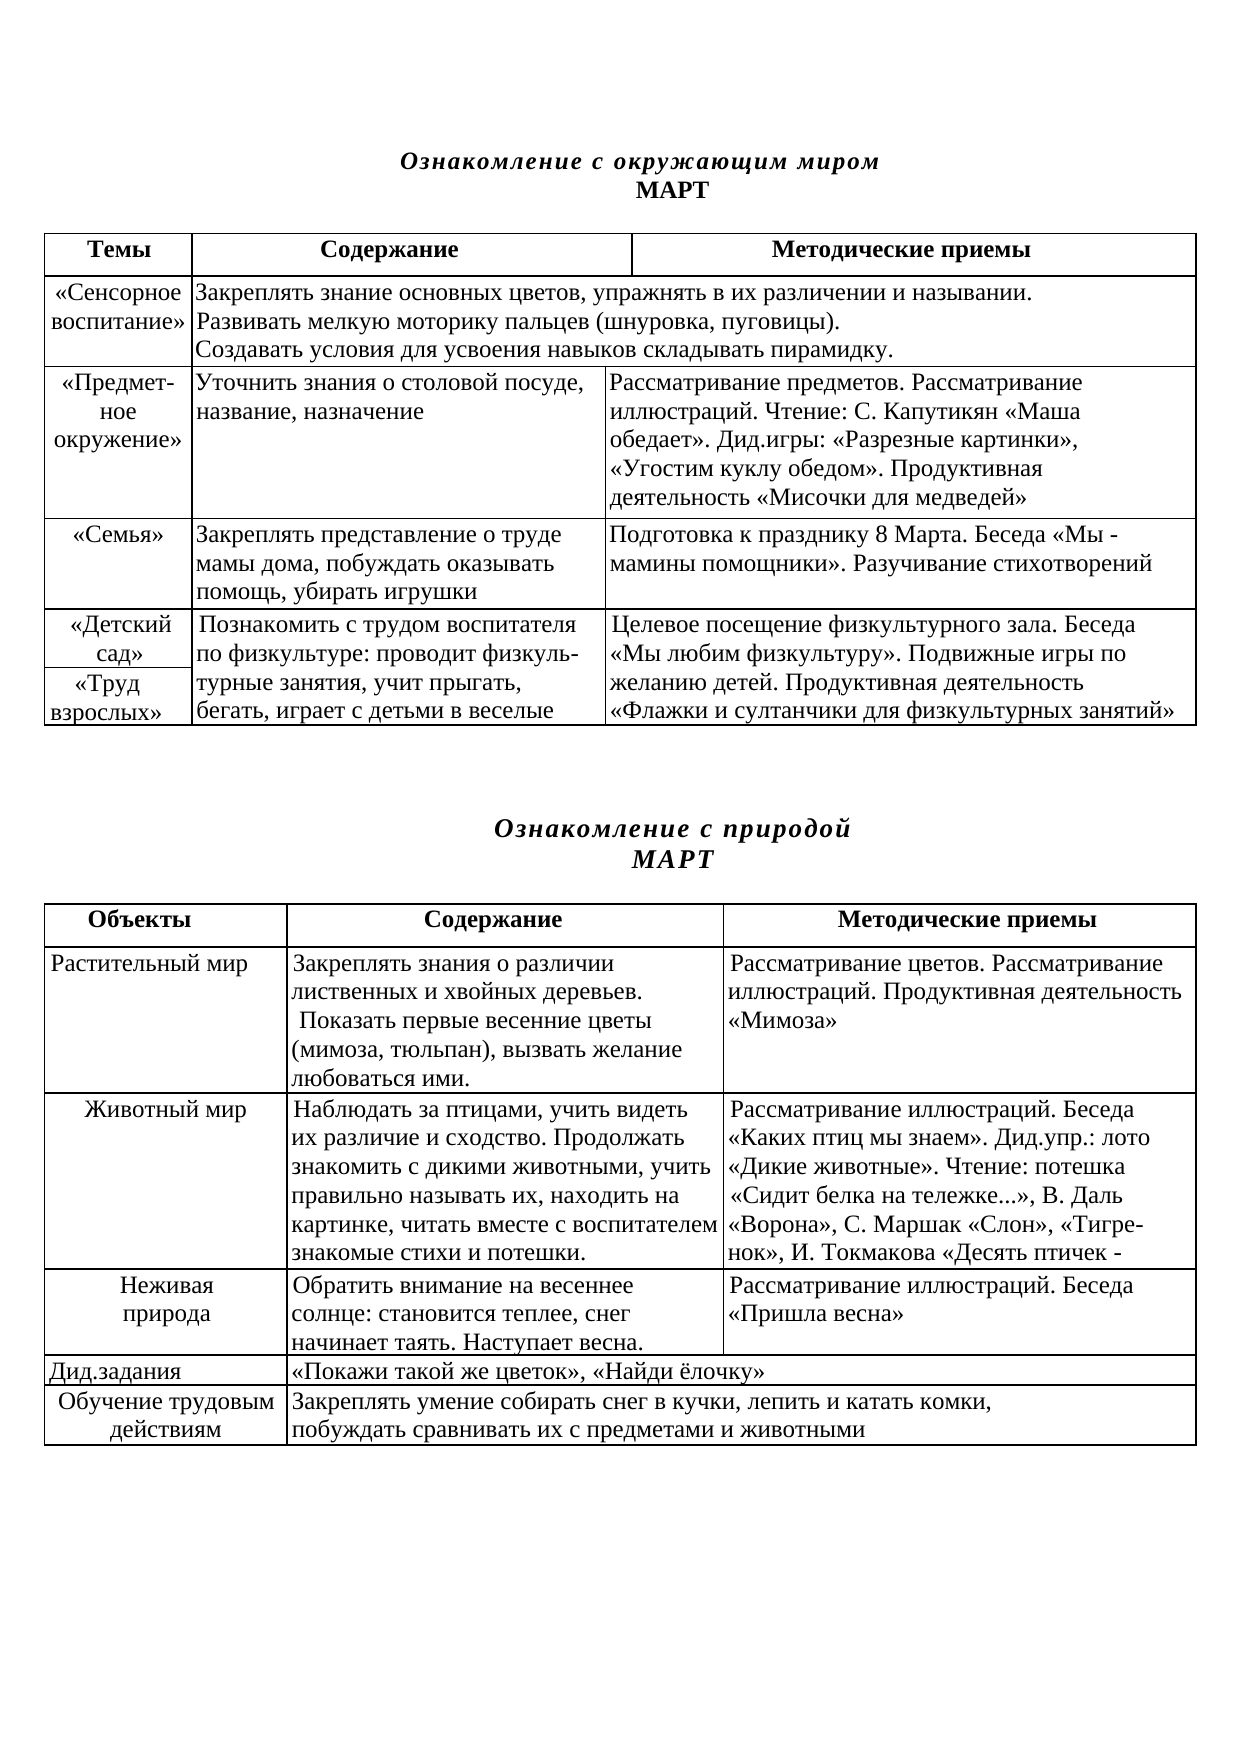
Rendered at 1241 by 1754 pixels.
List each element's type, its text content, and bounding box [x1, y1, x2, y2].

text Ознакомление с природой [118, 812, 1152, 843]
table_cell Рассматривание цветов. Рассматривание иллюстраций. Продуктивная деятельность «Мимоза» [724, 948, 1195, 1092]
text Ознакомление с окружающим миром [128, 146, 1152, 175]
table_cell Неживая природа [45, 1270, 286, 1354]
table_cell Животный мир [45, 1094, 286, 1268]
table_cell Обучение трудовым действиям [45, 1386, 286, 1444]
table_cell Целевое посещение физкультурного зала. Беседа «Мы любим физкультуру». Подвижные игры по желанию детей. Продуктивная деятельность «Флажки и султанчики для физкультурных занятий» [606, 610, 1195, 724]
table_cell «Сенсорное воспитание» [45, 277, 191, 366]
text МАРТ [118, 175, 1152, 204]
table_header Содержание [288, 905, 723, 946]
table_header Темы [45, 234, 191, 275]
table_cell Закреплять представление о труде мамы дома, побуждать оказывать помощь, убирать игрушки [193, 519, 605, 608]
table_cell Растительный мир [45, 948, 286, 1092]
text МАРТ [118, 843, 1152, 874]
table_cell «Предметное окружение» [45, 367, 191, 517]
table_cell Дид.задания [45, 1356, 286, 1384]
table_cell Закреплять знание основных цветов, упражнять в их различении и назывании. Развивать мелкую моторику пальцев (шнуровка, пуговицы). Создавать условия для усвоения навыков складывать пирамидку. [193, 277, 1195, 366]
table_cell «Покажи такой же цветок», «Найди ёлочку» [288, 1356, 1195, 1384]
table_cell Рассматривание предметов. Рассматривание иллюстраций. Чтение: С. Капутикян «Маша обедает». Дид.игры: «Разрезные картинки», «Угостим куклу обедом». Продуктивная деятельность «Мисочки для медведей» [606, 367, 1195, 517]
table_cell Рассматривание иллюстраций. Беседа «Каких птиц мы знаем». Дид.упр.: лото «Дикие животные». Чтение: потешка «Сидит белка на тележке...», В. Даль «Ворона», С. Маршак «Слон», «Тигренок», И. Токмакова «Десять птичек - стайка» [724, 1094, 1195, 1268]
table_header Методические приемы [724, 905, 1195, 946]
table_cell Закреплять знания о различии лиственных и хвойных деревьев. Показать первые весенние цветы (мимоза, тюльпан), вызвать желание любоваться ими. [288, 948, 723, 1092]
table_cell Рассматривание иллюстраций. Беседа «Пришла весна» [724, 1270, 1195, 1354]
table_cell Подготовка к празднику 8 Марта. Беседа «Мы - мамины помощники». Разучивание стихотворений [606, 519, 1195, 608]
table_header Объекты [45, 905, 286, 946]
table_cell Закреплять умение собирать снег в кучки, лепить и катать комки, побуждать сравнивать их с предметами и животными [288, 1386, 1195, 1444]
table_header Содержание [193, 234, 631, 275]
table_cell Наблюдать за птицами, учить видеть их различие и сходство. Продолжать знакомить с дикими животными, учить правильно называть их, находить на картинке, читать вместе с воспитателем знакомые стихи и потешки. [288, 1094, 723, 1268]
table_cell «Труд взрослых» [45, 668, 191, 724]
table_header Методические приемы [633, 234, 1195, 275]
table_cell «Семья» [45, 519, 191, 608]
table_cell Уточнить знания о столовой посуде, название, назначение [193, 367, 605, 517]
table_cell Обратить внимание на весеннее солнце: становится теплее, снег начинает таять. Наступает весна. [288, 1270, 723, 1354]
table_cell «Детский сад» [45, 610, 191, 667]
table_cell Познакомить с трудом воспитателя по физкультуре: проводит физкультурные занятия, учит прыгать, бегать, играет с детьми в веселые игры [193, 610, 605, 724]
